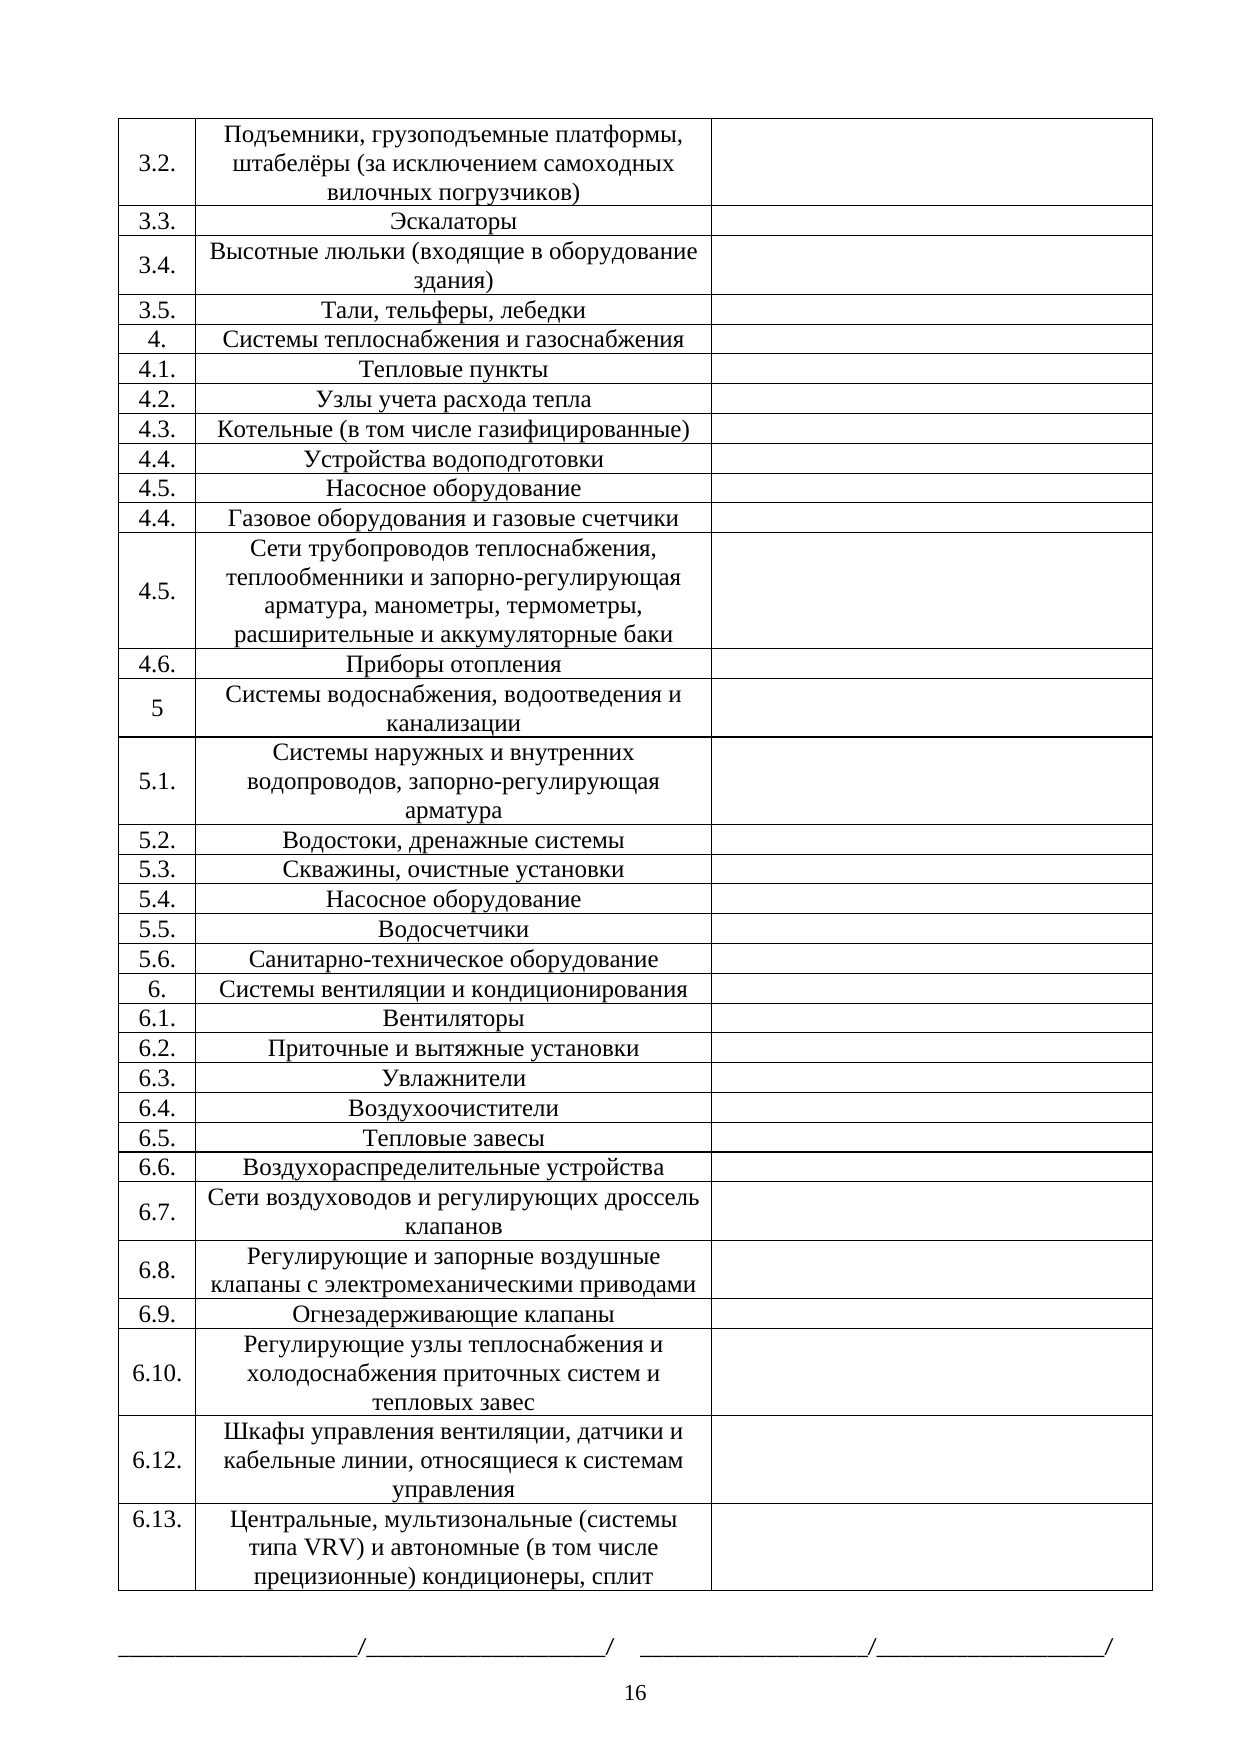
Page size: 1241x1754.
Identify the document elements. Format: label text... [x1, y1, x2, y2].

table_cell Тепловые пункты [196, 354, 711, 383]
table_cell [712, 384, 1152, 413]
table_cell Сети воздуховодов и регулирующих дроссель клапанов [196, 1182, 711, 1240]
table_cell [712, 414, 1152, 443]
table_cell 6.3. [119, 1063, 195, 1092]
table_cell [712, 825, 1152, 853]
table_cell [712, 354, 1152, 383]
table_cell 6.12. [119, 1416, 195, 1503]
table_cell 5.3. [119, 855, 195, 883]
table_cell Газовое оборудования и газовые счетчики [196, 503, 711, 532]
table_cell [712, 884, 1152, 913]
table_cell Водосчетчики [196, 914, 711, 943]
table_cell [712, 1153, 1152, 1181]
table_cell [712, 855, 1152, 883]
table_cell 6.4. [119, 1093, 195, 1122]
table_cell [712, 1033, 1152, 1062]
table_cell [712, 325, 1152, 353]
table_cell 4.6. [119, 649, 195, 678]
table_cell 6.6. [119, 1153, 195, 1181]
table_cell [712, 503, 1152, 532]
table_cell Увлажнители [196, 1063, 711, 1092]
table_cell [712, 533, 1152, 648]
table_cell Системы вентиляции и кондиционирования [196, 974, 711, 1002]
table_cell 4.2. [119, 384, 195, 413]
table_cell 6.13. [119, 1504, 195, 1590]
table_cell [712, 236, 1152, 294]
table_cell Насосное оборудование [196, 884, 711, 913]
table_cell Котельные (в том числе газифицированные) [196, 414, 711, 443]
table_cell Приборы отопления [196, 649, 711, 678]
table_cell Тали, тельферы, лебедки [196, 295, 711, 323]
table_cell [712, 474, 1152, 502]
table_cell [712, 649, 1152, 678]
table_cell Приточные и вытяжные установки [196, 1033, 711, 1062]
table_cell 5.5. [119, 914, 195, 943]
table_cell [712, 1182, 1152, 1240]
table_cell 4.1. [119, 354, 195, 383]
table_cell 4.5. [119, 474, 195, 502]
table_cell 6.10. [119, 1329, 195, 1415]
table_cell 4. [119, 325, 195, 353]
table_cell 6.5. [119, 1123, 195, 1151]
table_cell 5 [119, 679, 195, 736]
table_cell Воздухоочистители [196, 1093, 711, 1122]
table_cell 4.3. [119, 414, 195, 443]
table_cell Системы теплоснабжения и газоснабжения [196, 325, 711, 353]
table_cell [712, 295, 1152, 323]
table_cell [712, 1329, 1152, 1415]
table_cell Шкафы управления вентиляции, датчики и кабельные линии, относящиеся к системам управления [196, 1416, 711, 1503]
table_cell 6.2. [119, 1033, 195, 1062]
table_cell Узлы учета расхода тепла [196, 384, 711, 413]
table_cell [712, 738, 1152, 824]
table_cell [712, 679, 1152, 736]
table_cell 5.6. [119, 944, 195, 973]
table_cell Тепловые завесы [196, 1123, 711, 1151]
table_cell 5.4. [119, 884, 195, 913]
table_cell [196, 1504, 711, 1590]
table_cell [712, 1004, 1152, 1032]
table_cell Воздухораспределительные устройства [196, 1153, 711, 1181]
table_cell [712, 944, 1152, 973]
table_cell 5.1. [119, 738, 195, 824]
table_cell Регулирующие и запорные воздушные клапаны с электромеханическими приводами [196, 1241, 711, 1298]
table_cell 6.9. [119, 1299, 195, 1328]
table_cell [712, 1504, 1152, 1590]
table_cell [712, 1299, 1152, 1328]
table_cell Водостоки, дренажные системы [196, 825, 711, 853]
table_cell [712, 974, 1152, 1002]
table_cell [712, 914, 1152, 943]
table_cell Эскалаторы [196, 206, 711, 235]
table_cell [712, 119, 1152, 205]
table_cell [712, 1093, 1152, 1122]
table_cell 5.2. [119, 825, 195, 853]
table_cell Вентиляторы [196, 1004, 711, 1032]
table_cell 4.4. [119, 444, 195, 472]
table_cell 6. [119, 974, 195, 1002]
table_cell [712, 444, 1152, 472]
table_cell 3.5. [119, 295, 195, 323]
table_cell [712, 1063, 1152, 1092]
table_cell Огнезадерживающие клапаны [196, 1299, 711, 1328]
table_cell Насосное оборудование [196, 474, 711, 502]
table_cell [712, 1123, 1152, 1151]
table_cell 4.4. [119, 503, 195, 532]
table_cell Сети трубопроводов теплоснабжения, теплообменники и запорно-регулирующая арматура, манометры, термометры, расширительные и аккумуляторные баки [196, 533, 711, 648]
table_cell [712, 206, 1152, 235]
table_cell Подъемники, грузоподъемные платформы, штабелёры (за исключением самоходных вилочных погрузчиков) [196, 119, 711, 205]
table_cell 4.5. [119, 533, 195, 648]
table_cell 6.1. [119, 1004, 195, 1032]
table_cell Системы наружных и внутренних водопроводов, запорно-регулирующая арматура [196, 738, 711, 824]
table_cell [712, 1241, 1152, 1298]
table_cell Системы водоснабжения, водоотведения и канализации [196, 679, 711, 736]
table_cell Скважины, очистные установки [196, 855, 711, 883]
table_cell 6.8. [119, 1241, 195, 1298]
table_cell Санитарно-техническое оборудование [196, 944, 711, 973]
table_cell Устройства водоподготовки [196, 444, 711, 472]
table_cell 6.7. [119, 1182, 195, 1240]
table_cell Регулирующие узлы теплоснабжения и холодоснабжения приточных систем и тепловых завес [196, 1329, 711, 1415]
table_cell 3.2. [119, 119, 195, 205]
table_cell [712, 1416, 1152, 1503]
table_cell Высотные люльки (входящие в оборудование здания) [196, 236, 711, 294]
table_cell 3.3. [119, 206, 195, 235]
table_cell 3.4. [119, 236, 195, 294]
